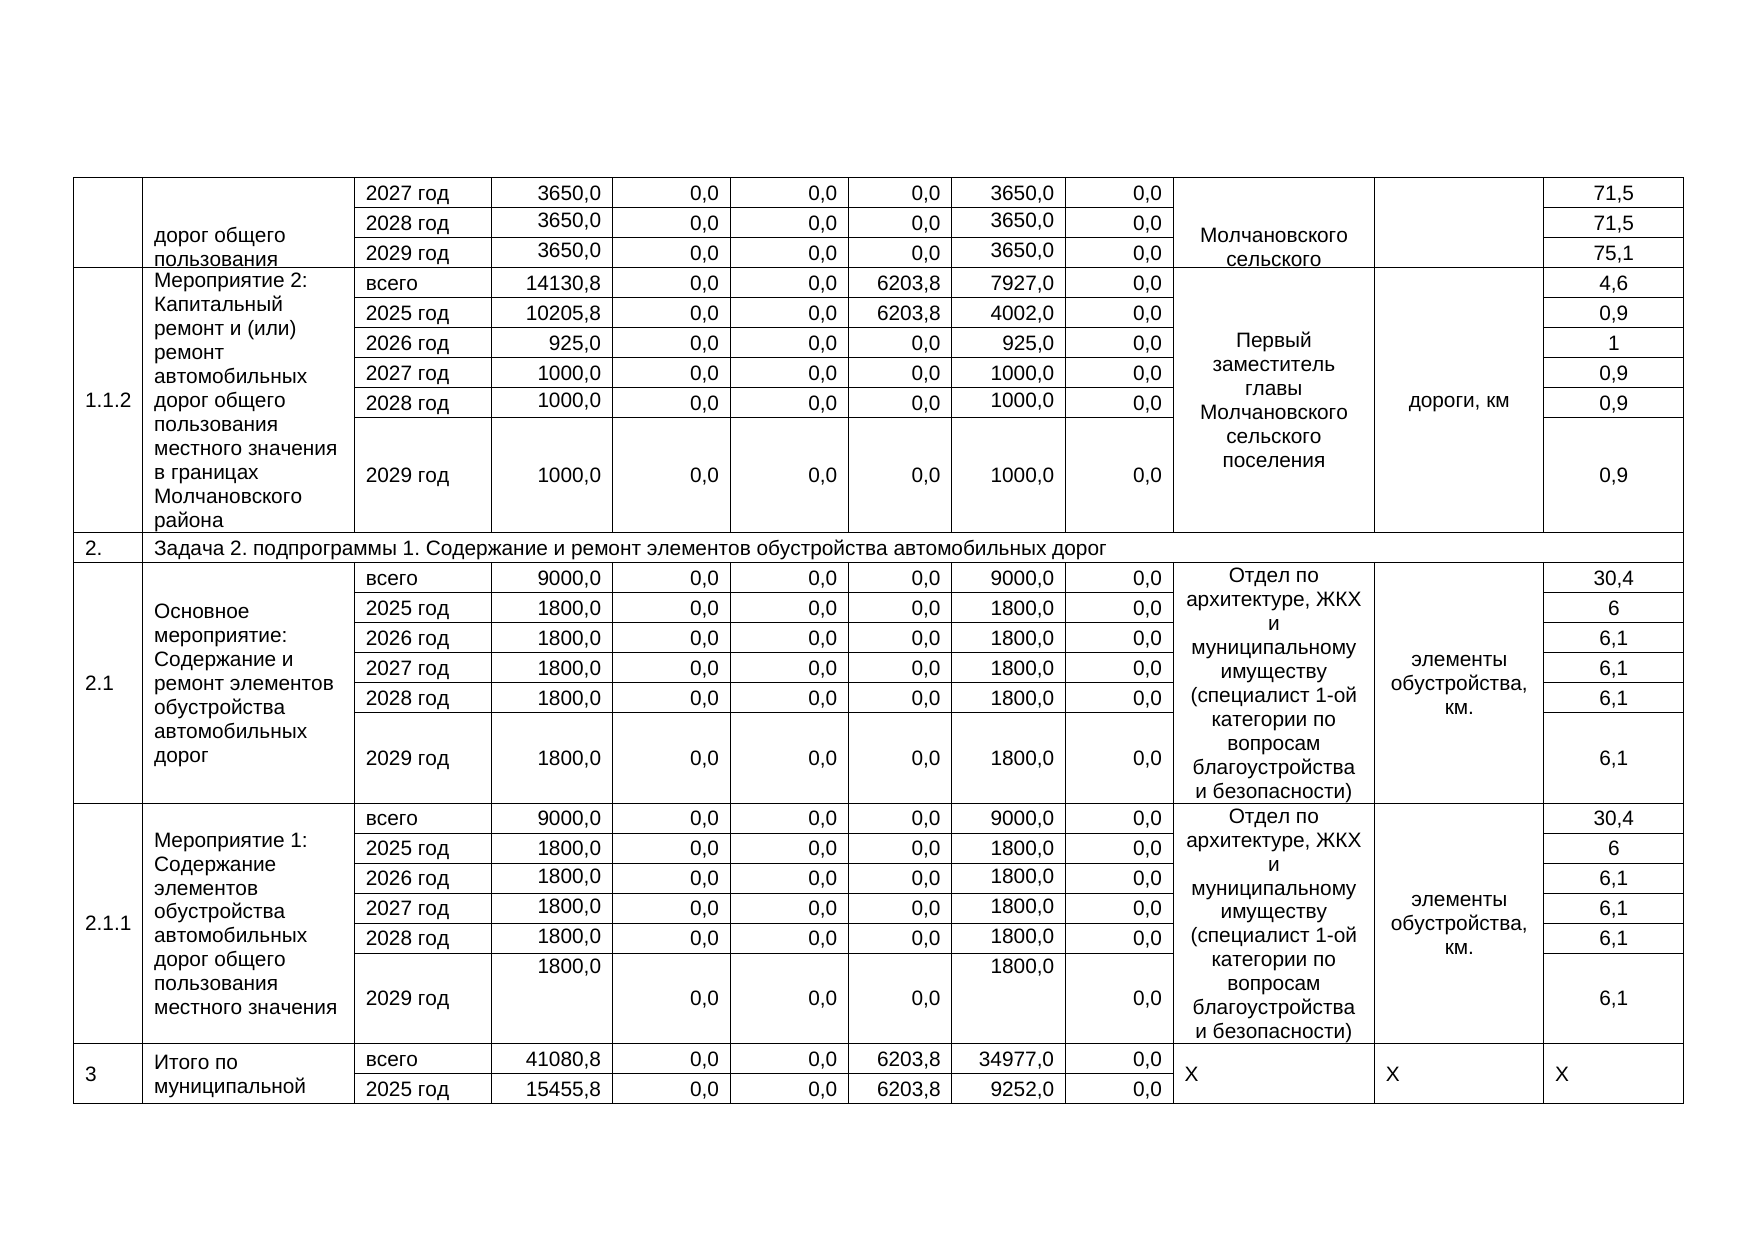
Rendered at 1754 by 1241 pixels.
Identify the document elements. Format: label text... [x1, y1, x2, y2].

table_cell 0,0 [849, 388, 951, 417]
table_cell 0,0 [613, 238, 730, 267]
table_cell 0,9 [1544, 358, 1683, 387]
table_cell 0,0 [1066, 834, 1173, 862]
table_cell 2027 год [355, 358, 491, 387]
table_cell 0,0 [613, 593, 730, 622]
table_cell 2025 год [355, 1074, 491, 1103]
table_cell 0,0 [1066, 1044, 1173, 1073]
table_cell 2029 год [355, 713, 491, 802]
table_cell 9000,0 [492, 563, 612, 592]
table_cell 1800,0 [952, 653, 1065, 682]
table_cell 3650,0 [952, 178, 1065, 207]
table_cell 4,6 [1544, 268, 1683, 297]
table_cell 0,0 [731, 563, 848, 592]
table_cell 0,0 [1066, 268, 1173, 297]
table_cell 6,1 [1544, 713, 1683, 802]
table_cell 71,5 [1544, 178, 1683, 207]
table_cell 30,4 [1544, 563, 1683, 592]
table_cell 0,0 [731, 683, 848, 712]
table_cell 1800,0 [952, 593, 1065, 622]
table_cell 0,0 [731, 1044, 848, 1073]
table_cell 0,0 [613, 713, 730, 802]
table_cell 0,0 [731, 208, 848, 237]
table_cell 0,0 [849, 328, 951, 357]
table_cell 6,1 [1544, 954, 1683, 1043]
table_cell 1800,0 [492, 623, 612, 652]
table_cell 1000,0 [492, 388, 612, 417]
table_cell 0,0 [1066, 623, 1173, 652]
table_cell 1800,0 [952, 623, 1065, 652]
table_cell 1800,0 [492, 864, 612, 892]
table_cell элементы обустройства, км. [1375, 563, 1543, 802]
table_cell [1174, 268, 1374, 532]
table_cell 2025 год [355, 834, 491, 862]
table_cell 0,0 [731, 954, 848, 1043]
table_cell 0,0 [1066, 418, 1173, 532]
table_cell 2025 год [355, 593, 491, 622]
table_cell 0,0 [1066, 683, 1173, 712]
table_cell 0,0 [613, 924, 730, 952]
table_cell 0,0 [849, 864, 951, 892]
table_cell 0,0 [1066, 593, 1173, 622]
table_cell 0,9 [1544, 298, 1683, 327]
table_cell Мероприятие 2: Капитальный ремонт и (или) ремонт автомобильных дорог общего пользования местного значения в границах Молчановского района [143, 268, 354, 532]
table_cell 7927,0 [952, 268, 1065, 297]
table_cell 3650,0 [492, 178, 612, 207]
table_cell 6,1 [1544, 683, 1683, 712]
table_cell 2026 год [355, 623, 491, 652]
table_cell 2029 год [355, 954, 491, 1043]
table_cell 925,0 [952, 328, 1065, 357]
table_cell Задача 2. подпрограммы 1. Содержание и ремонт элементов обустройства автомобильных дорог [143, 533, 1683, 562]
table_cell 1 [1544, 328, 1683, 357]
table_cell 2027 год [355, 894, 491, 922]
table_cell 925,0 [492, 328, 612, 357]
table_cell 0,0 [731, 358, 848, 387]
table_cell 0,0 [731, 924, 848, 952]
table_cell 0,0 [1066, 653, 1173, 682]
table_cell 0,0 [613, 358, 730, 387]
table_cell всего [355, 268, 491, 297]
table_cell 41080,8 [492, 1044, 612, 1073]
table_cell 0,0 [613, 1044, 730, 1073]
table_cell 6,1 [1544, 864, 1683, 892]
table_cell 0,0 [849, 713, 951, 802]
table_cell 0,0 [731, 298, 848, 327]
table_cell 0,0 [1066, 328, 1173, 357]
table_cell 6203,8 [849, 1074, 951, 1103]
table_cell 2.1 [74, 563, 142, 802]
table_cell 0,0 [731, 328, 848, 357]
table_cell 0,0 [1066, 1074, 1173, 1103]
table_cell 9000,0 [492, 804, 612, 832]
table_cell 0,0 [849, 834, 951, 862]
table_cell 0,0 [613, 804, 730, 832]
table_cell 0,0 [849, 208, 951, 237]
table_cell 0,0 [849, 623, 951, 652]
table_cell X [1174, 1044, 1374, 1103]
table_cell 1800,0 [492, 834, 612, 862]
table_cell 0,9 [1544, 418, 1683, 532]
table_cell 0,0 [613, 834, 730, 862]
table_cell 2029 год [355, 238, 491, 267]
table_cell 0,0 [849, 683, 951, 712]
table_cell 0,9 [1544, 388, 1683, 417]
table_cell 0,0 [849, 593, 951, 622]
table_cell 0,0 [731, 864, 848, 892]
table_cell 0,0 [731, 388, 848, 417]
table_cell 0,0 [731, 623, 848, 652]
table_cell 0,0 [613, 683, 730, 712]
table_cell 0,0 [849, 894, 951, 922]
table_cell 9000,0 [952, 804, 1065, 832]
table_cell 3 [74, 1044, 142, 1103]
table_cell 1800,0 [492, 954, 612, 1043]
table_cell Основное мероприятие: Содержание и ремонт элементов обустройства автомобильных дорог [143, 563, 354, 802]
table_cell 2028 год [355, 208, 491, 237]
table_cell 0,0 [849, 418, 951, 532]
table_cell 0,0 [1066, 713, 1173, 802]
table_cell 1800,0 [952, 924, 1065, 952]
table_cell 0,0 [613, 418, 730, 532]
table_cell 0,0 [1066, 804, 1173, 832]
table_cell X [1375, 1044, 1543, 1103]
table_cell 0,0 [849, 178, 951, 207]
table_cell 1800,0 [952, 894, 1065, 922]
table_cell 2026 год [355, 328, 491, 357]
table_cell дороги, км [1375, 268, 1543, 532]
table_cell 9252,0 [952, 1074, 1065, 1103]
table_cell 0,0 [849, 238, 951, 267]
table_cell 0,0 [613, 208, 730, 237]
table_cell 0,0 [731, 1074, 848, 1103]
table_cell 2.1.1 [74, 804, 142, 1043]
table_cell 1800,0 [952, 834, 1065, 862]
table_cell 0,0 [613, 268, 730, 297]
table_cell 1000,0 [952, 358, 1065, 387]
table_cell 2027 год [355, 653, 491, 682]
table_cell 0,0 [613, 563, 730, 592]
table_cell 10205,8 [492, 298, 612, 327]
table_cell 0,0 [849, 804, 951, 832]
table_cell 0,0 [1066, 924, 1173, 952]
table_cell 6,1 [1544, 623, 1683, 652]
table_cell 0,0 [1066, 208, 1173, 237]
table_cell 0,0 [613, 623, 730, 652]
table_cell 6 [1544, 593, 1683, 622]
table_cell 2026 год [355, 864, 491, 892]
table_cell Отдел по архитектуре, ЖКХ и муниципальному имуществу (специалист 1-ой категории по вопросам благоустройства и безопасности) [1174, 563, 1374, 802]
table_cell 15455,8 [492, 1074, 612, 1103]
table_cell 1800,0 [952, 713, 1065, 802]
table_cell 4002,0 [952, 298, 1065, 327]
table_cell 6,1 [1544, 924, 1683, 952]
table_cell 1800,0 [492, 924, 612, 952]
table_cell 1800,0 [952, 864, 1065, 892]
table_cell 1800,0 [492, 894, 612, 922]
table_cell 0,0 [849, 358, 951, 387]
table_cell 0,0 [1066, 238, 1173, 267]
table_cell 2028 год [355, 683, 491, 712]
table_cell 0,0 [1066, 954, 1173, 1043]
table_cell 0,0 [1066, 298, 1173, 327]
table_cell 30,4 [1544, 804, 1683, 832]
table_cell 3650,0 [492, 208, 612, 237]
table_cell 3650,0 [492, 238, 612, 267]
table_cell 3650,0 [952, 208, 1065, 237]
table_cell 14130,8 [492, 268, 612, 297]
table_cell 1800,0 [952, 683, 1065, 712]
table_cell 1800,0 [492, 683, 612, 712]
table_cell 34977,0 [952, 1044, 1065, 1073]
table_cell 2025 год [355, 298, 491, 327]
table_cell 1800,0 [492, 653, 612, 682]
table_cell 0,0 [613, 1074, 730, 1103]
table_cell 1800,0 [492, 593, 612, 622]
table_cell 0,0 [849, 563, 951, 592]
table_cell 6203,8 [849, 268, 951, 297]
table_cell 1000,0 [492, 358, 612, 387]
table_cell 0,0 [731, 713, 848, 802]
table_cell 0,0 [731, 238, 848, 267]
table_cell 6203,8 [849, 1044, 951, 1073]
table_cell Мероприятие 1: Содержание элементов обустройства автомобильных дорог общего пользования местного значения [143, 804, 354, 1043]
table_cell 6 [1544, 834, 1683, 862]
table_cell 1000,0 [952, 418, 1065, 532]
table_cell 0,0 [731, 804, 848, 832]
table_cell 0,0 [731, 653, 848, 682]
table_cell 75,1 [1544, 238, 1683, 267]
table_cell 0,0 [731, 834, 848, 862]
table_cell 0,0 [613, 328, 730, 357]
table_cell 9000,0 [952, 563, 1065, 592]
table_cell 0,0 [613, 298, 730, 327]
table_cell 1.1.2 [74, 268, 142, 532]
table_cell 0,0 [1066, 894, 1173, 922]
table_cell 0,0 [613, 864, 730, 892]
table_cell 0,0 [1066, 178, 1173, 207]
table_cell 0,0 [849, 924, 951, 952]
table_cell Итого по муниципальной подпрограмме [143, 1044, 354, 1103]
table_cell 1800,0 [492, 713, 612, 802]
table_cell 0,0 [731, 418, 848, 532]
table_cell 0,0 [613, 388, 730, 417]
table_cell 0,0 [1066, 358, 1173, 387]
table_cell 0,0 [613, 653, 730, 682]
table_cell 0,0 [613, 894, 730, 922]
table_cell 2029 год [355, 418, 491, 532]
table_cell 3650,0 [952, 238, 1065, 267]
table_cell всего [355, 804, 491, 832]
table_cell 6,1 [1544, 653, 1683, 682]
table_cell 0,0 [731, 894, 848, 922]
table_cell 0,0 [731, 178, 848, 207]
table_cell 6203,8 [849, 298, 951, 327]
table_cell всего [355, 563, 491, 592]
table_cell 2028 год [355, 388, 491, 417]
table_cell всего [355, 1044, 491, 1073]
table_cell 2027 год [355, 178, 491, 207]
table_cell 0,0 [1066, 563, 1173, 592]
table_cell элементы обустройства, км. [1375, 804, 1543, 1043]
table_cell 1000,0 [492, 418, 612, 532]
table_cell 1000,0 [952, 388, 1065, 417]
table_cell 1800,0 [952, 954, 1065, 1043]
table_cell 2. [74, 533, 142, 562]
table_cell 6,1 [1544, 894, 1683, 922]
table_cell 0,0 [849, 653, 951, 682]
table_cell Отдел по архитектуре, ЖКХ и муниципальному имуществу (специалист 1-ой категории по вопросам благоустройства и безопасности) [1174, 804, 1374, 1043]
table_cell X [1544, 1044, 1683, 1103]
table_cell 0,0 [613, 954, 730, 1043]
table_cell 0,0 [731, 268, 848, 297]
table_cell 71,5 [1544, 208, 1683, 237]
table_cell 0,0 [613, 178, 730, 207]
table_cell 0,0 [1066, 864, 1173, 892]
table_cell 0,0 [1066, 388, 1173, 417]
table_cell 2028 год [355, 924, 491, 952]
table_cell 0,0 [849, 954, 951, 1043]
table_cell 0,0 [731, 593, 848, 622]
